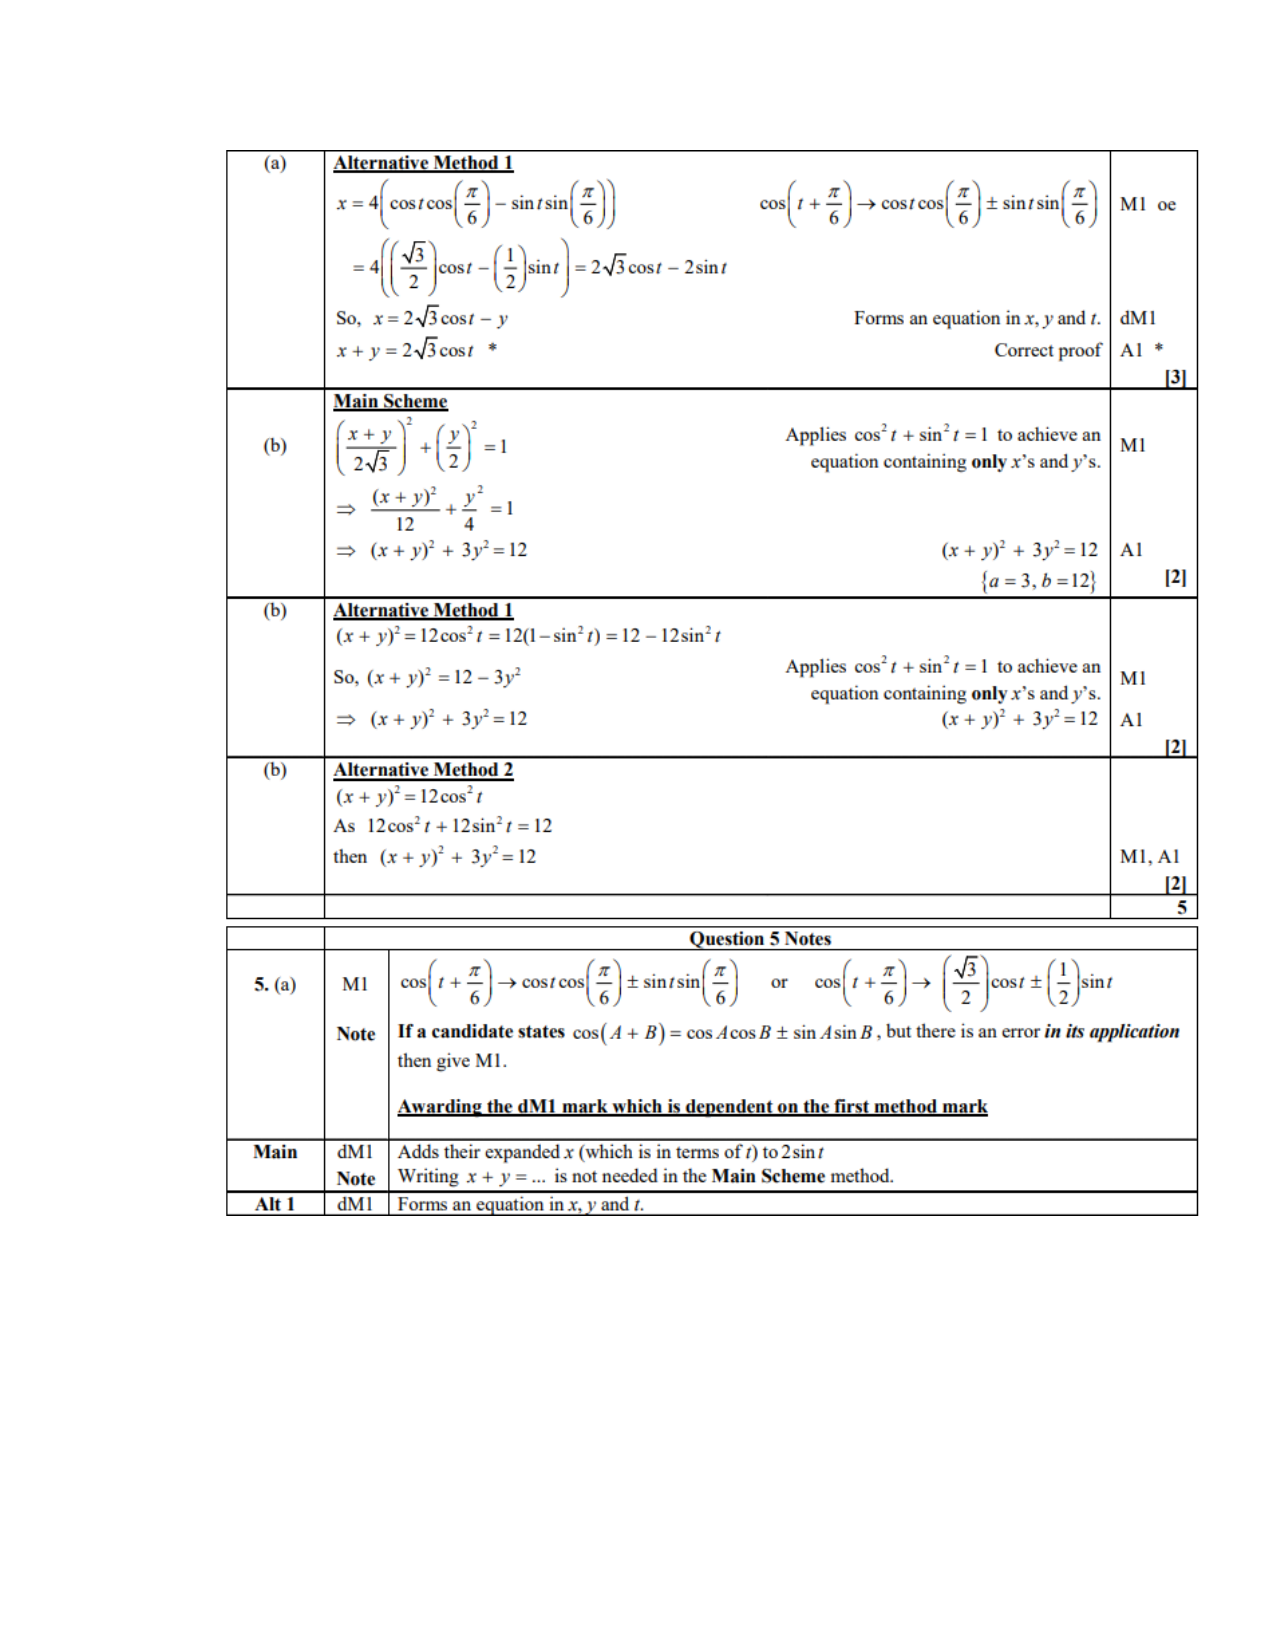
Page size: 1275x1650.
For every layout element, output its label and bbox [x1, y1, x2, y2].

picture [225, 925, 1200, 1216]
picture [225, 150, 1200, 922]
